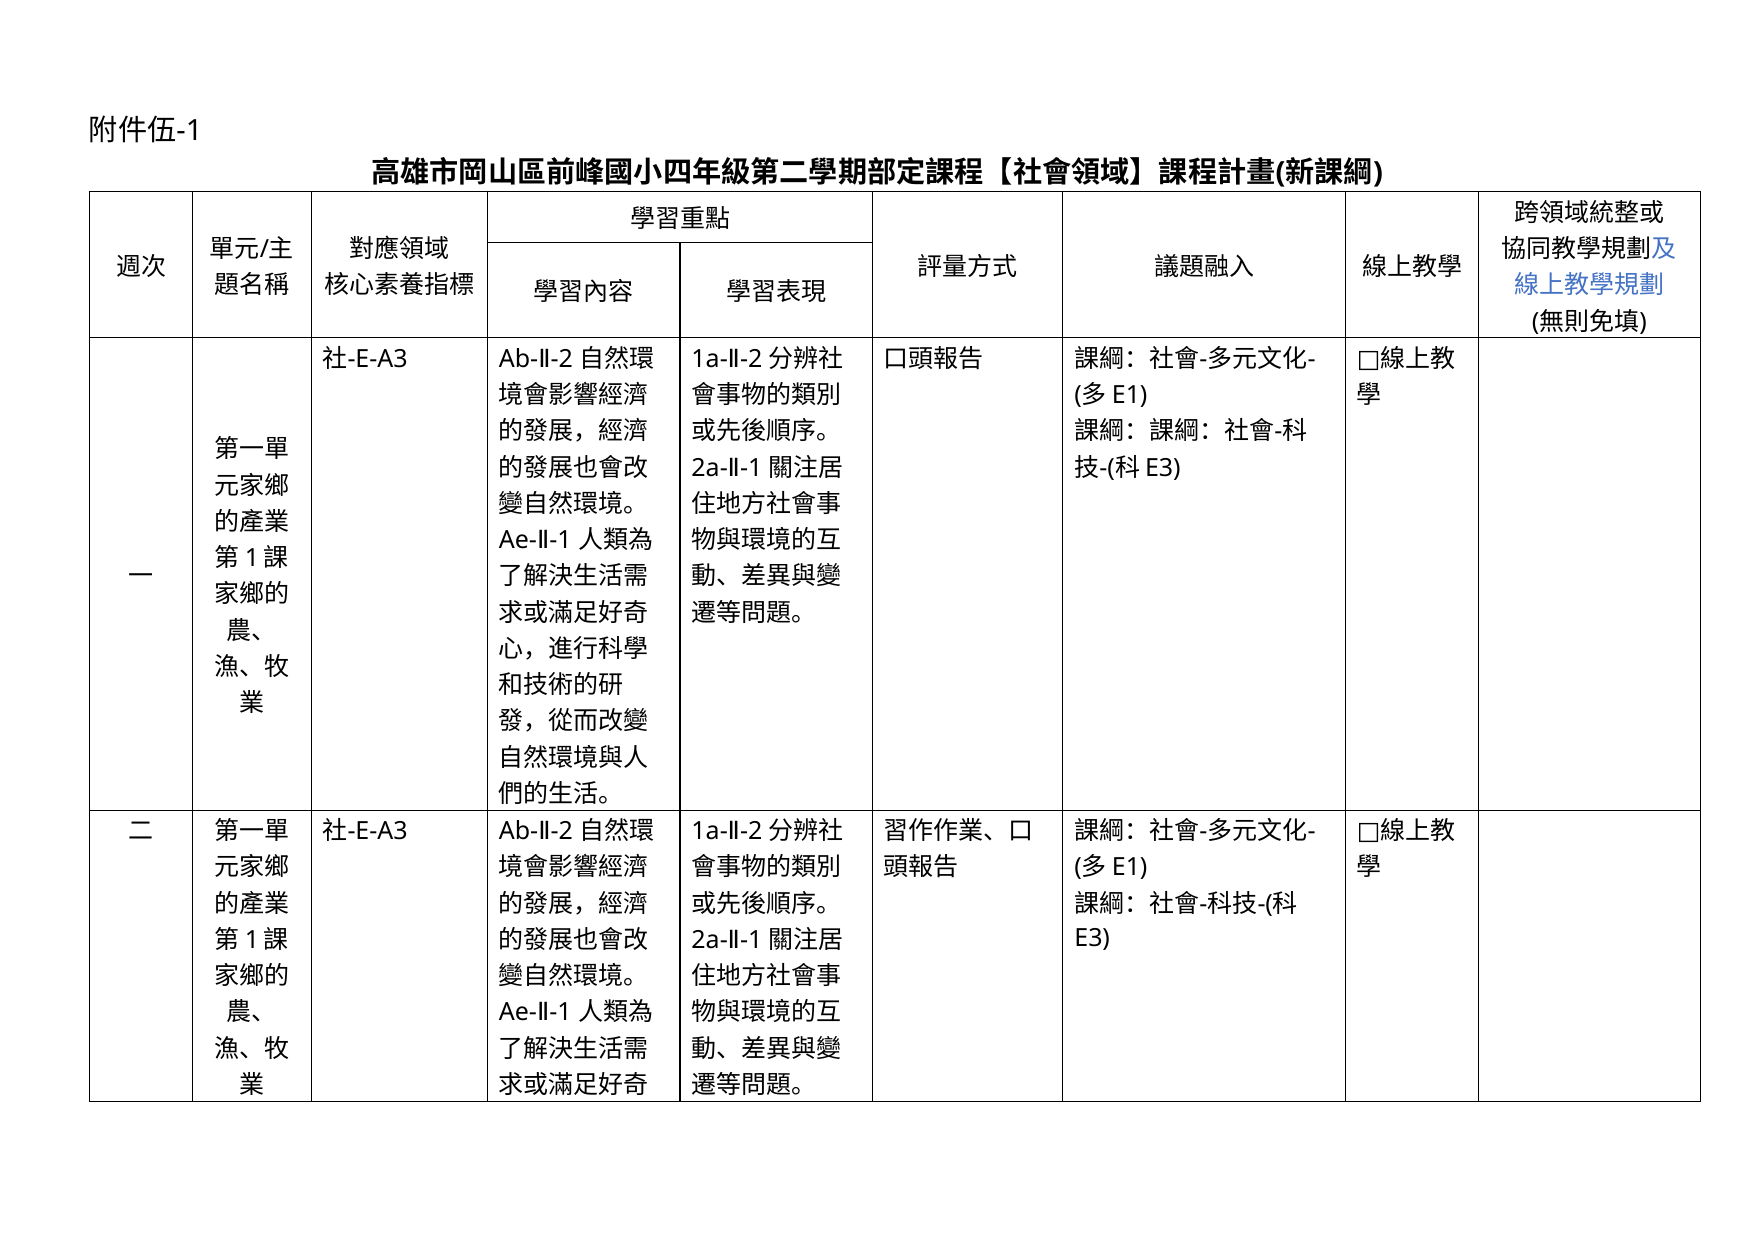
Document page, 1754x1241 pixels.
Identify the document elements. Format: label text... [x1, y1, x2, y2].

table_cell [488, 243, 679, 337]
table_cell [488, 338, 679, 809]
table_cell [488, 811, 679, 1101]
text 四二社會 [89, 149, 1665, 191]
table_header [312, 192, 487, 337]
table_header [90, 192, 192, 337]
table_header 線上教學 [1346, 192, 1478, 337]
table_cell [312, 811, 487, 1101]
table_cell [873, 338, 1062, 809]
table_header [488, 192, 872, 242]
table_cell [193, 811, 311, 1101]
table_cell [681, 338, 872, 809]
table_cell □線上教學 [1346, 338, 1478, 809]
table_header [873, 192, 1062, 337]
table_cell [1479, 338, 1700, 809]
table_cell [1479, 811, 1700, 1101]
text 附件伍-1 [89, 106, 1665, 149]
table_cell [90, 338, 192, 809]
table_cell [193, 338, 311, 809]
table_cell [312, 338, 487, 809]
table_cell 課綱：社會-多元文化-(多E1) 課綱：課綱：社會-科技-(科E3) [1063, 338, 1345, 809]
table_header [193, 192, 311, 337]
table_cell □線上教學 [1346, 811, 1478, 1101]
table_cell 課綱：社會-多元文化-(多E1) 課綱：社會-科技-(科E3) [1063, 811, 1345, 1101]
table_header 議題融入 [1063, 192, 1345, 337]
table_cell [681, 243, 872, 337]
table_cell [90, 811, 192, 1101]
table_cell [873, 811, 1062, 1101]
table_header 跨領域統整或 協同教學規劃及線上教學規劃 (無則免填) [1479, 192, 1700, 337]
table_cell [681, 811, 872, 1101]
